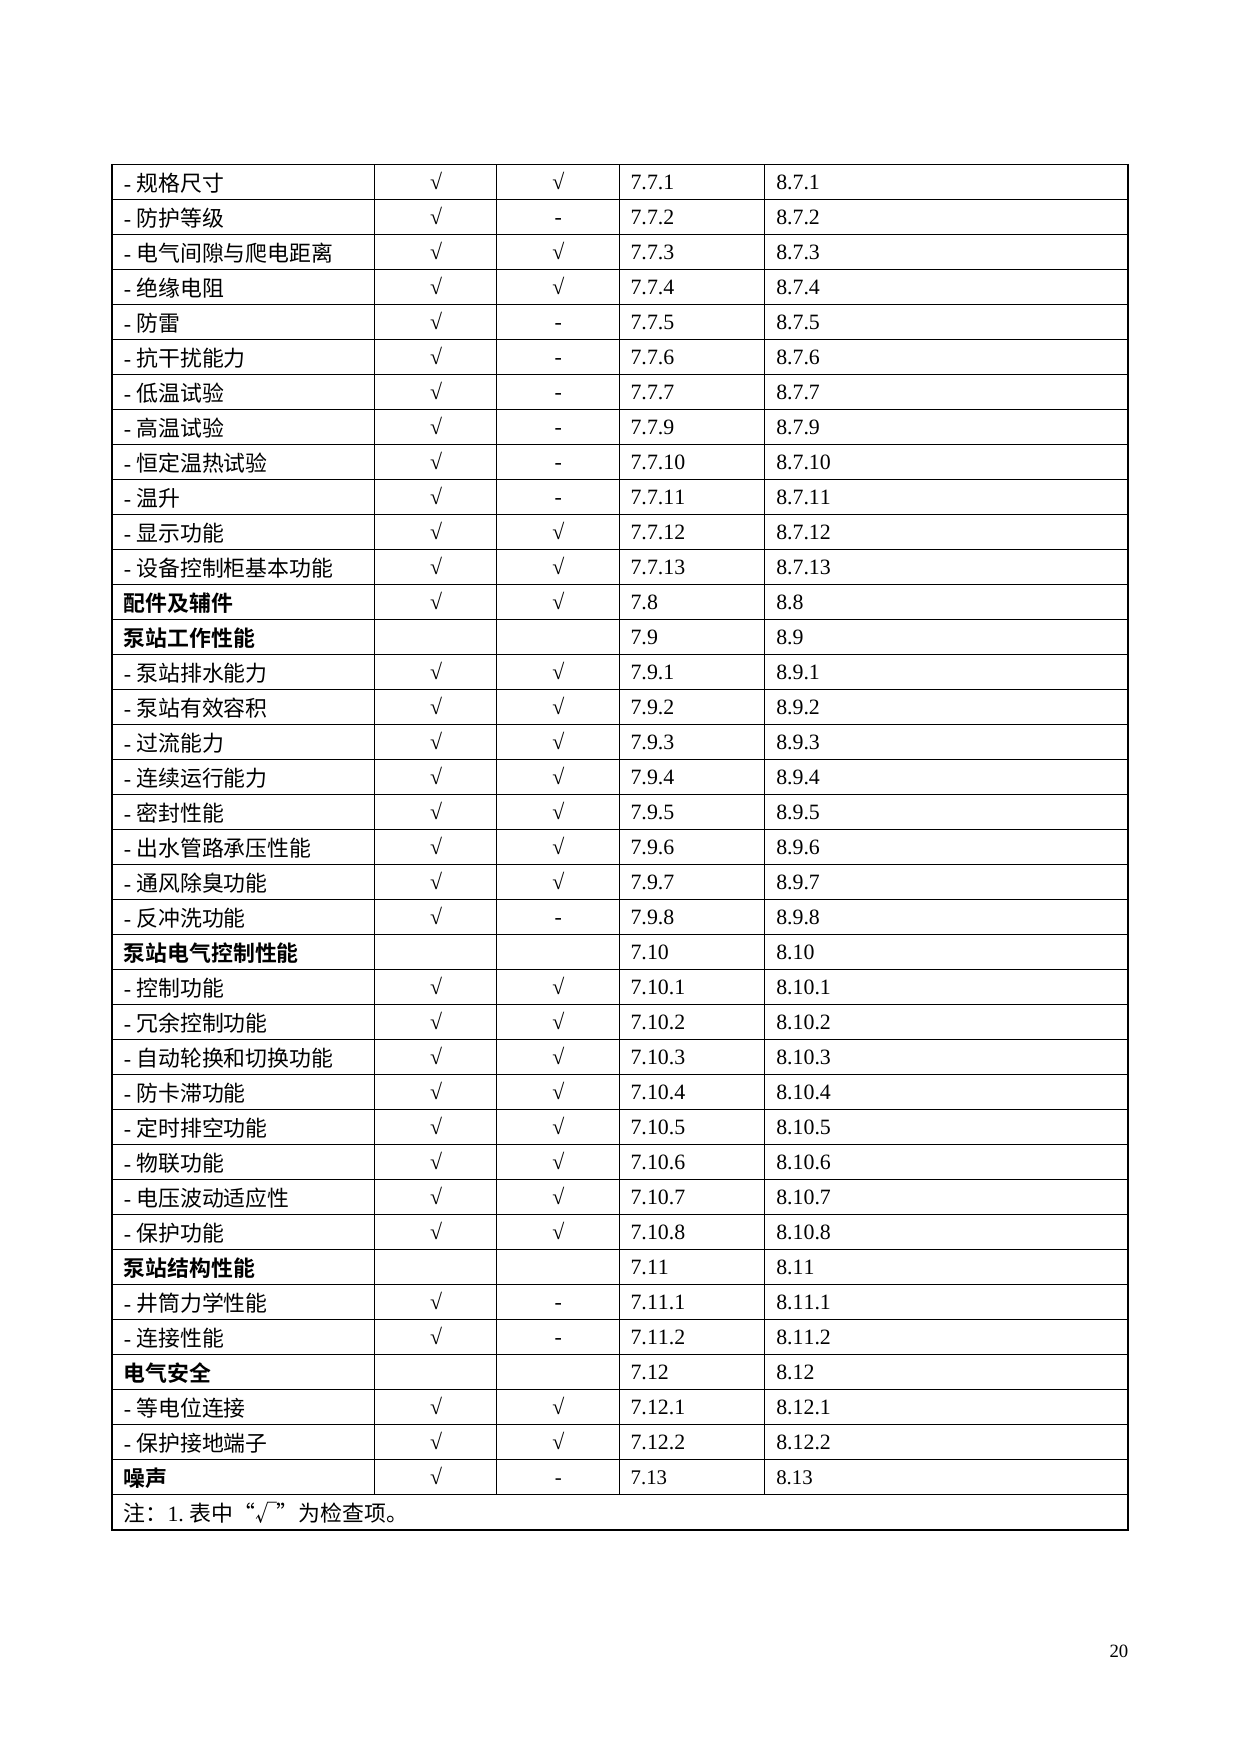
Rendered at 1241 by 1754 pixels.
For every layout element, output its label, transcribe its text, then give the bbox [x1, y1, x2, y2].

table_cell - 防雷 [113, 305, 374, 339]
table_cell √ [375, 1215, 496, 1249]
table_cell 8.9.2 [765, 690, 1127, 724]
table_cell √ [497, 515, 619, 549]
table_cell √ [375, 375, 496, 409]
table_cell - 高温试验 [113, 410, 374, 444]
table_cell 8.7.10 [765, 445, 1127, 479]
table_cell √ [375, 1110, 496, 1144]
table_cell - [497, 375, 619, 409]
table_cell 8.7.12 [765, 515, 1127, 549]
table_cell - 低温试验 [113, 375, 374, 409]
table_cell - 防护等级 [113, 200, 374, 234]
table_cell 7.10.4 [620, 1075, 764, 1109]
table_cell 8.10.5 [765, 1110, 1127, 1144]
table_cell 7.10.6 [620, 1145, 764, 1179]
table_cell 7.11.2 [620, 1320, 764, 1354]
table_cell 7.7.9 [620, 410, 764, 444]
table_cell - 泵站有效容积 [113, 690, 374, 724]
table_cell 8.7.1 [765, 165, 1127, 199]
table_cell [497, 935, 619, 969]
table_cell √ [375, 830, 496, 864]
table_cell 8.7.3 [765, 235, 1127, 269]
table_cell 8.10.3 [765, 1040, 1127, 1074]
table_cell √ [375, 550, 496, 584]
table_cell √ [497, 795, 619, 829]
table_cell 7.13 [620, 1460, 764, 1494]
table_cell √ [375, 1040, 496, 1074]
table_cell - 定时排空功能 [113, 1110, 374, 1144]
table_cell 7.12.1 [620, 1390, 764, 1424]
table_cell - 连接性能 [113, 1320, 374, 1354]
table_cell [497, 1355, 619, 1389]
table_cell - 等电位连接 [113, 1390, 374, 1424]
table_cell √ [375, 235, 496, 269]
table_cell √ [375, 1460, 496, 1494]
table_cell 7.9.6 [620, 830, 764, 864]
table_cell - [497, 445, 619, 479]
table_cell - 通风除臭功能 [113, 865, 374, 899]
table_cell - 防卡滞功能 [113, 1075, 374, 1109]
table_cell 7.8 [620, 585, 764, 619]
table_cell [497, 1250, 619, 1284]
table_cell √ [375, 585, 496, 619]
table_cell - 物联功能 [113, 1145, 374, 1179]
table_cell 8.12.1 [765, 1390, 1127, 1424]
table_cell - [497, 1460, 619, 1494]
table_cell 7.7.2 [620, 200, 764, 234]
table_cell 7.7.4 [620, 270, 764, 304]
table_cell - 显示功能 [113, 515, 374, 549]
table_cell √ [497, 690, 619, 724]
table_cell 8.7.7 [765, 375, 1127, 409]
table_cell 注：1. 表中“√”为检查项。 [113, 1495, 1127, 1529]
table_cell - 保护功能 [113, 1215, 374, 1249]
table_cell 8.10.4 [765, 1075, 1127, 1109]
table_cell 7.9 [620, 620, 764, 654]
table_cell - [497, 900, 619, 934]
table_cell √ [375, 1320, 496, 1354]
table_cell 8.8 [765, 585, 1127, 619]
table_cell 7.12 [620, 1355, 764, 1389]
table_cell 8.7.13 [765, 550, 1127, 584]
table_cell 7.11.1 [620, 1285, 764, 1319]
table_cell 8.7.9 [765, 410, 1127, 444]
table_cell 8.9.7 [765, 865, 1127, 899]
table_cell - 控制功能 [113, 970, 374, 1004]
table_cell 8.7.5 [765, 305, 1127, 339]
table_cell 泵站结构性能 [113, 1250, 374, 1284]
table_cell - 反冲洗功能 [113, 900, 374, 934]
table_cell √ [375, 795, 496, 829]
table_cell √ [375, 1180, 496, 1214]
table_cell 电气安全 [113, 1355, 374, 1389]
table_cell - 井筒力学性能 [113, 1285, 374, 1319]
table_cell 8.9 [765, 620, 1127, 654]
table_cell 7.7.11 [620, 480, 764, 514]
table_cell √ [497, 165, 619, 199]
table_cell 泵站电气控制性能 [113, 935, 374, 969]
table_cell √ [497, 235, 619, 269]
table_cell 7.7.12 [620, 515, 764, 549]
table_cell √ [375, 200, 496, 234]
table_cell 7.11 [620, 1250, 764, 1284]
table_cell - 泵站排水能力 [113, 655, 374, 689]
table_cell √ [497, 1145, 619, 1179]
table_cell √ [375, 1425, 496, 1459]
table_cell - [497, 340, 619, 374]
table_cell √ [375, 655, 496, 689]
table_cell √ [497, 1110, 619, 1144]
table_cell √ [497, 585, 619, 619]
table_cell - [497, 305, 619, 339]
table_cell √ [375, 305, 496, 339]
table_cell 7.9.7 [620, 865, 764, 899]
table_cell - 自动轮换和切换功能 [113, 1040, 374, 1074]
table_cell √ [375, 1075, 496, 1109]
table_cell - [497, 1320, 619, 1354]
table_cell √ [497, 550, 619, 584]
table_cell √ [375, 1145, 496, 1179]
table_cell 7.7.3 [620, 235, 764, 269]
table_cell √ [375, 1285, 496, 1319]
table_cell 8.11.2 [765, 1320, 1127, 1354]
table_cell 8.10.2 [765, 1005, 1127, 1039]
table_cell - 设备控制柜基本功能 [113, 550, 374, 584]
table_cell √ [497, 270, 619, 304]
table_cell 7.9.1 [620, 655, 764, 689]
table_cell √ [497, 970, 619, 1004]
table_cell 7.10.5 [620, 1110, 764, 1144]
table_cell 7.9.3 [620, 725, 764, 759]
table_cell √ [497, 1390, 619, 1424]
table_cell √ [375, 410, 496, 444]
table_cell √ [375, 515, 496, 549]
table_cell 8.9.5 [765, 795, 1127, 829]
table_cell 8.9.6 [765, 830, 1127, 864]
table_cell √ [497, 655, 619, 689]
table_cell 7.7.13 [620, 550, 764, 584]
table_cell 7.10.2 [620, 1005, 764, 1039]
table_cell 7.9.4 [620, 760, 764, 794]
table_cell - 规格尺寸 [113, 165, 374, 199]
table_cell 配件及辅件 [113, 585, 374, 619]
table_cell 7.7.10 [620, 445, 764, 479]
table_cell - 绝缘电阻 [113, 270, 374, 304]
table_cell 7.10 [620, 935, 764, 969]
table_cell 8.10.7 [765, 1180, 1127, 1214]
table_cell - 恒定温热试验 [113, 445, 374, 479]
table_cell √ [497, 1215, 619, 1249]
table_cell 7.10.1 [620, 970, 764, 1004]
table_cell √ [497, 725, 619, 759]
table_cell √ [375, 445, 496, 479]
table_cell [375, 620, 496, 654]
table_cell √ [497, 1040, 619, 1074]
table_cell - [497, 410, 619, 444]
table_cell √ [375, 480, 496, 514]
table_cell 8.13 [765, 1460, 1127, 1494]
table_cell √ [375, 1390, 496, 1424]
table_cell 7.9.8 [620, 900, 764, 934]
table_cell 8.10.6 [765, 1145, 1127, 1179]
table_cell 泵站工作性能 [113, 620, 374, 654]
table_cell 8.7.11 [765, 480, 1127, 514]
table_cell √ [497, 1075, 619, 1109]
table_cell 8.9.8 [765, 900, 1127, 934]
table_cell √ [497, 865, 619, 899]
table_cell √ [497, 760, 619, 794]
table_cell - 温升 [113, 480, 374, 514]
table_cell √ [497, 1180, 619, 1214]
table_cell √ [375, 865, 496, 899]
table_cell 7.9.5 [620, 795, 764, 829]
table_cell 8.10 [765, 935, 1127, 969]
table_cell - 电压波动适应性 [113, 1180, 374, 1214]
table_cell - 连续运行能力 [113, 760, 374, 794]
table_cell 7.7.1 [620, 165, 764, 199]
table_cell √ [375, 340, 496, 374]
table_cell - 抗干扰能力 [113, 340, 374, 374]
table_cell 7.9.2 [620, 690, 764, 724]
table_cell [375, 935, 496, 969]
table_cell √ [375, 725, 496, 759]
table_cell √ [375, 1005, 496, 1039]
table_cell √ [375, 760, 496, 794]
table_cell 7.10.8 [620, 1215, 764, 1249]
table_cell √ [375, 165, 496, 199]
table_cell [497, 620, 619, 654]
table_cell - [497, 1285, 619, 1319]
table_cell 8.11 [765, 1250, 1127, 1284]
table_cell 8.10.8 [765, 1215, 1127, 1249]
table_cell 8.9.3 [765, 725, 1127, 759]
table_cell 7.7.5 [620, 305, 764, 339]
table_cell - [497, 200, 619, 234]
table_cell 7.10.7 [620, 1180, 764, 1214]
table_cell √ [375, 900, 496, 934]
table_cell 8.12.2 [765, 1425, 1127, 1459]
table_cell - 电气间隙与爬电距离 [113, 235, 374, 269]
table_cell √ [375, 270, 496, 304]
table_cell 8.7.2 [765, 200, 1127, 234]
table_cell 7.12.2 [620, 1425, 764, 1459]
table_cell 8.11.1 [765, 1285, 1127, 1319]
table_cell - 冗余控制功能 [113, 1005, 374, 1039]
table_cell 8.7.4 [765, 270, 1127, 304]
table_cell - 保护接地端子 [113, 1425, 374, 1459]
table_cell 8.9.4 [765, 760, 1127, 794]
table_cell [375, 1250, 496, 1284]
table_cell - [497, 480, 619, 514]
table_cell √ [375, 970, 496, 1004]
table_cell - 出水管路承压性能 [113, 830, 374, 864]
table_cell 7.7.7 [620, 375, 764, 409]
table_cell [375, 1355, 496, 1389]
table_cell 8.10.1 [765, 970, 1127, 1004]
table_cell √ [497, 1425, 619, 1459]
table_cell 7.7.6 [620, 340, 764, 374]
table_cell √ [497, 830, 619, 864]
table_cell 7.10.3 [620, 1040, 764, 1074]
table_cell - 过流能力 [113, 725, 374, 759]
table_cell √ [375, 690, 496, 724]
table_cell 8.7.6 [765, 340, 1127, 374]
table_cell √ [497, 1005, 619, 1039]
table_cell 8.12 [765, 1355, 1127, 1389]
table_cell 噪声 [113, 1460, 374, 1494]
table_cell - 密封性能 [113, 795, 374, 829]
table_cell 8.9.1 [765, 655, 1127, 689]
